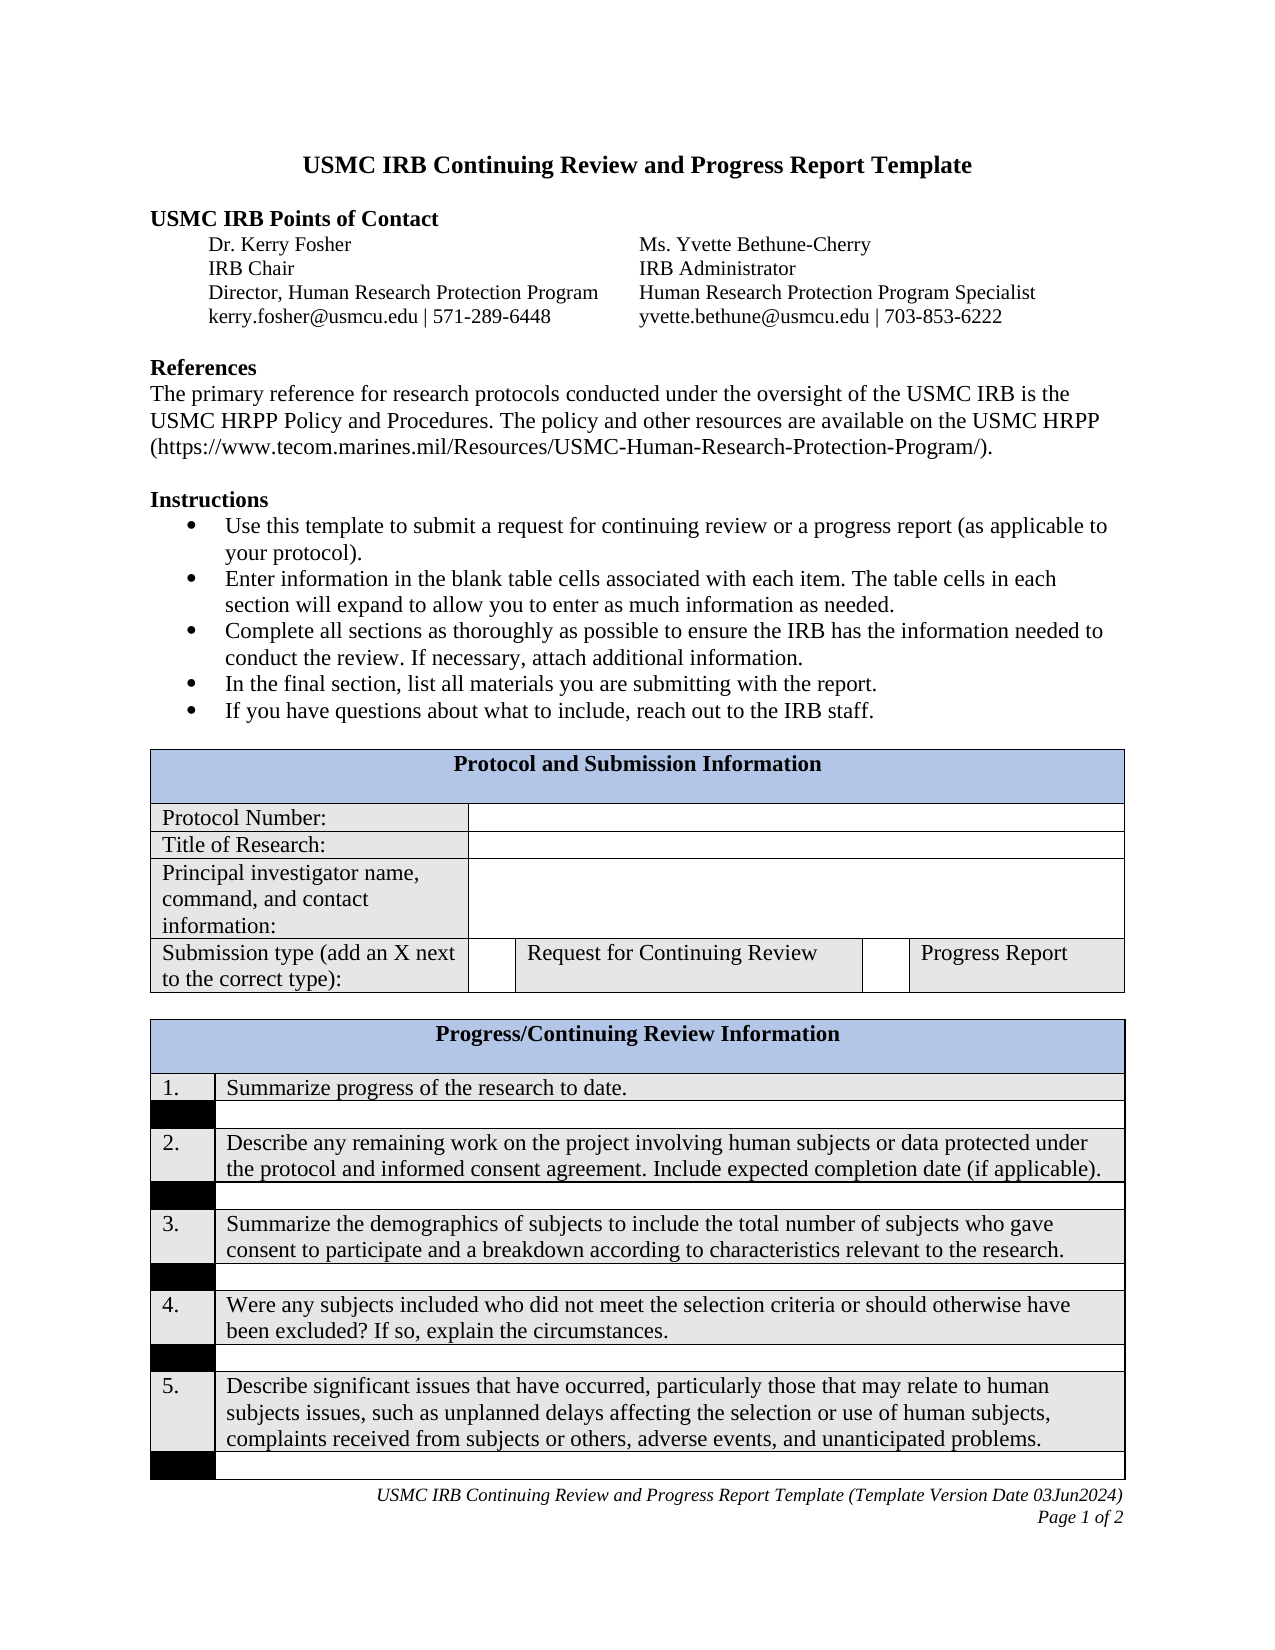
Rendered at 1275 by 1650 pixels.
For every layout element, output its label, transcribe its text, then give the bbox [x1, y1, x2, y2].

table_cell Were any subjects included who did not meet the selection criteria or should otherwise have been excluded? If so, explain the circumstances. [216, 1291, 1124, 1344]
table_cell Progress Report [910, 939, 1124, 992]
table_header Progress/Continuing Review Information [151, 1020, 1124, 1073]
list If you have questions about what to include, reach out to the IRB staff. [187, 697, 1125, 723]
table_cell [151, 1183, 214, 1209]
table_cell 5. [151, 1372, 214, 1451]
table_cell [863, 939, 909, 992]
text The primary reference for research protocols conducted under the oversight of the USMC IRB is the USMC HRPP Policy and Procedures. The policy and other resources are available on the USMC HRPP (https://www.tecom.marines.mil/Resources/USMC-Human-Research-Protection-Program/). [150, 380, 1125, 459]
list Complete all sections as thoroughly as possible to ensure the IRB has the information needed to conduct the review. If necessary, attach additional information. [187, 618, 1125, 670]
table_cell Principal investigator name, command, and contact information: [151, 859, 468, 938]
text USMC IRB Continuing Review and Progress Report Template [150, 150, 1125, 179]
table_cell [151, 1264, 214, 1290]
table_cell Submission type (add an X next to the correct type): [151, 939, 468, 992]
table_cell [151, 1345, 214, 1371]
table_cell Summarize progress of the research to date. [216, 1074, 1124, 1100]
table_cell [216, 1345, 1124, 1371]
table_cell [216, 1183, 1124, 1209]
table_cell [469, 832, 1124, 858]
table_cell [151, 1452, 214, 1479]
table_cell Request for Continuing Review [516, 939, 862, 992]
table_header Ms. Yvette Bethune-Cherry IRB Administrator Human Research Protection Program Specialist yvette.bethune@usmcu.edu | 703-853-6222 [628, 231, 1078, 328]
table_cell Protocol Number: [151, 804, 468, 831]
table_cell Describe significant issues that have occurred, particularly those that may relate to human subjects issues, such as unplanned delays affecting the selection or use of human subjects, complaints received from subjects or others, adverse events, and unanticipated problems. [216, 1372, 1124, 1451]
text Instructions [150, 486, 1125, 512]
table_cell [469, 859, 1124, 938]
table_cell [151, 1101, 214, 1128]
table_cell 3. [151, 1210, 214, 1263]
list Use this template to submit a request for continuing review or a progress report (as applicable to your protocol). [187, 512, 1125, 565]
text USMC IRB Points of Contact [150, 205, 1125, 231]
list In the final section, list all materials you are submitting with the report. [187, 670, 1125, 697]
table_cell Title of Research: [151, 832, 468, 858]
table_cell [469, 939, 515, 992]
table_cell [469, 804, 1124, 831]
table_cell 4. [151, 1291, 214, 1344]
table_header Dr. Kerry Fosher IRB Chair Director, Human Research Protection Program kerry.fosher@usmcu.edu | 571-289-6448 [197, 231, 628, 328]
table_cell 1. [151, 1074, 214, 1100]
text References [150, 354, 1125, 380]
table_cell Describe any remaining work on the project involving human subjects or data protected under the protocol and informed consent agreement. Include expected completion date (if applicable). [216, 1129, 1124, 1181]
table_cell [216, 1101, 1124, 1128]
table_header Protocol and Submission Information [151, 750, 1124, 803]
table_cell 2. [151, 1129, 214, 1181]
table_cell [216, 1452, 1124, 1479]
table_cell Summarize the demographics of subjects to include the total number of subjects who gave consent to participate and a breakdown according to characteristics relevant to the research. [216, 1210, 1124, 1263]
list Enter information in the blank table cells associated with each item. The table cells in each section will expand to allow you to enter as much information as needed. [187, 565, 1125, 618]
table_cell [216, 1264, 1124, 1290]
